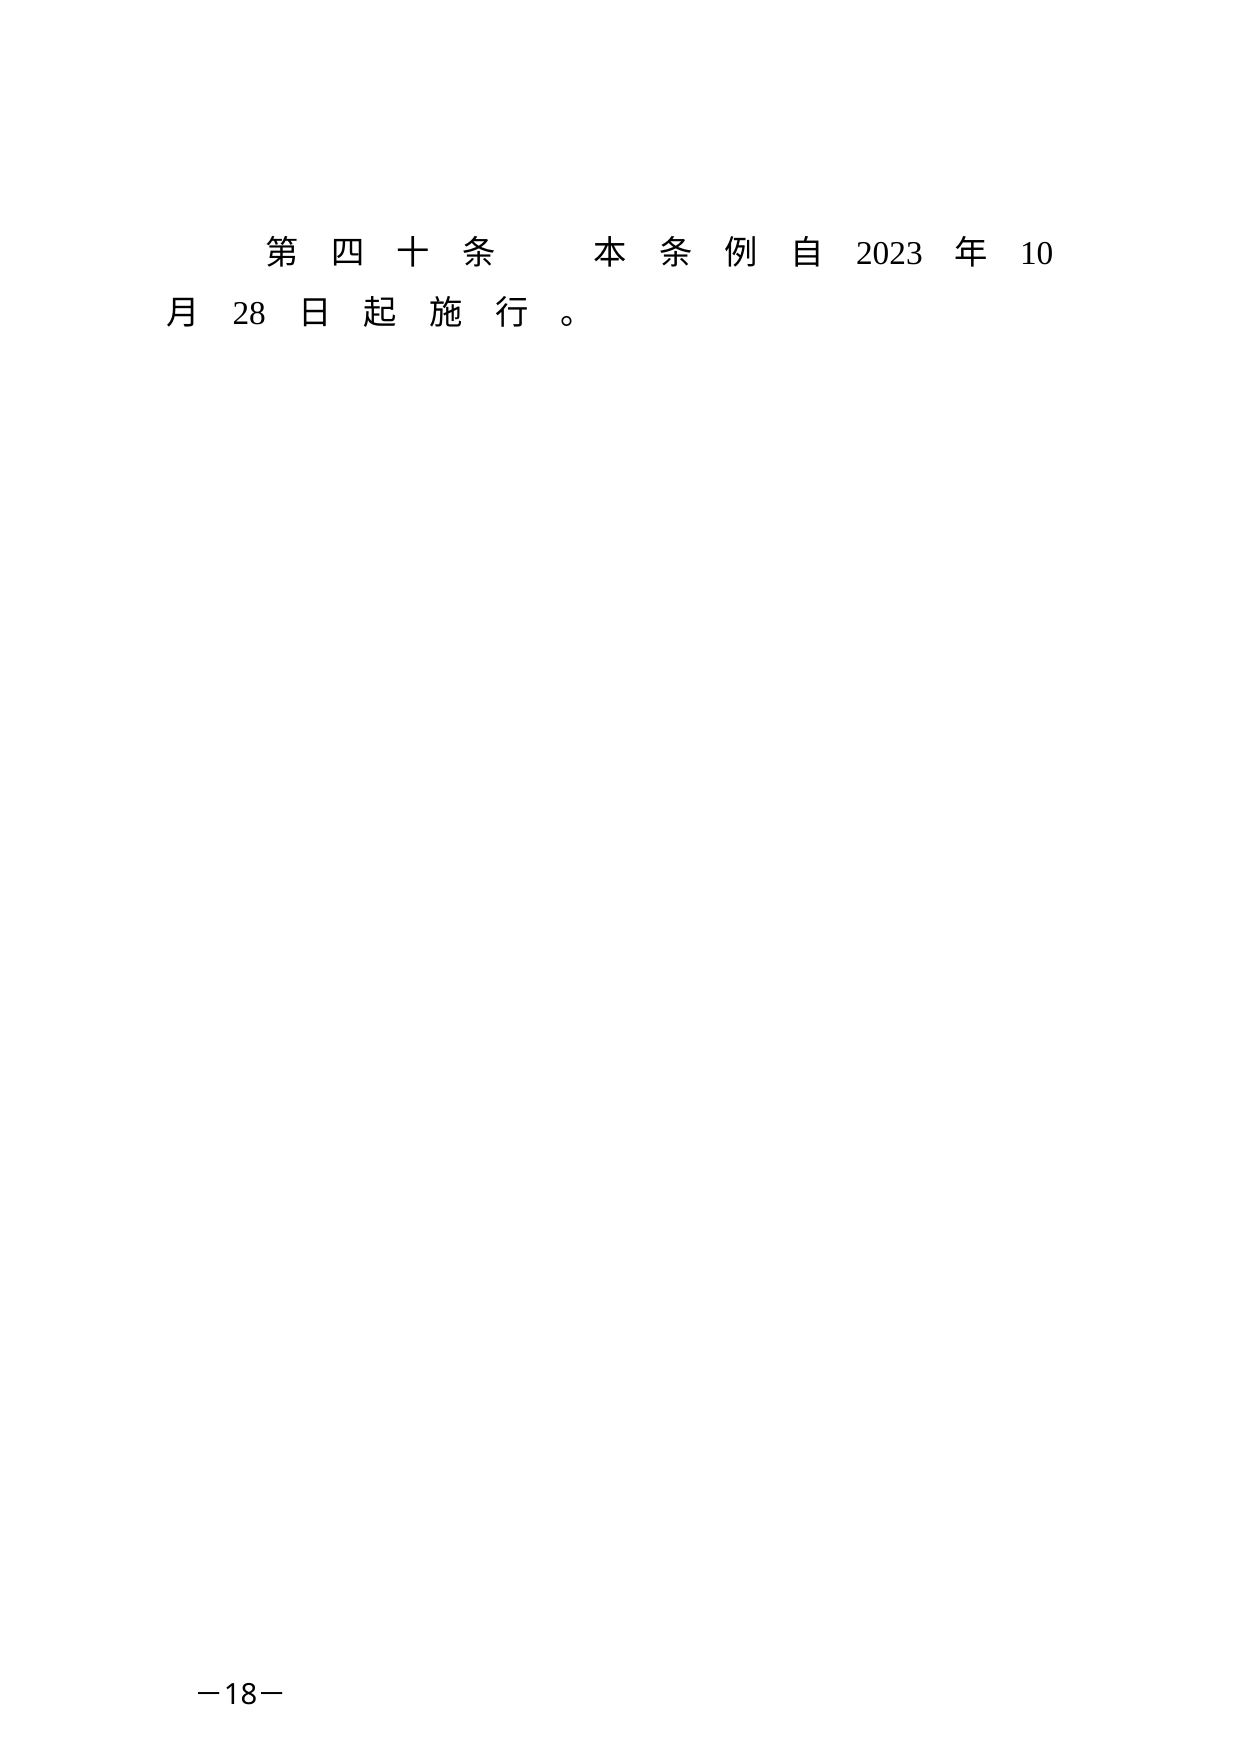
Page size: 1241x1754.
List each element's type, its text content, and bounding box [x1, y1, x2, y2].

text 第四十条 本条例自2023年10月28日起施行。 [167, 219, 1085, 340]
